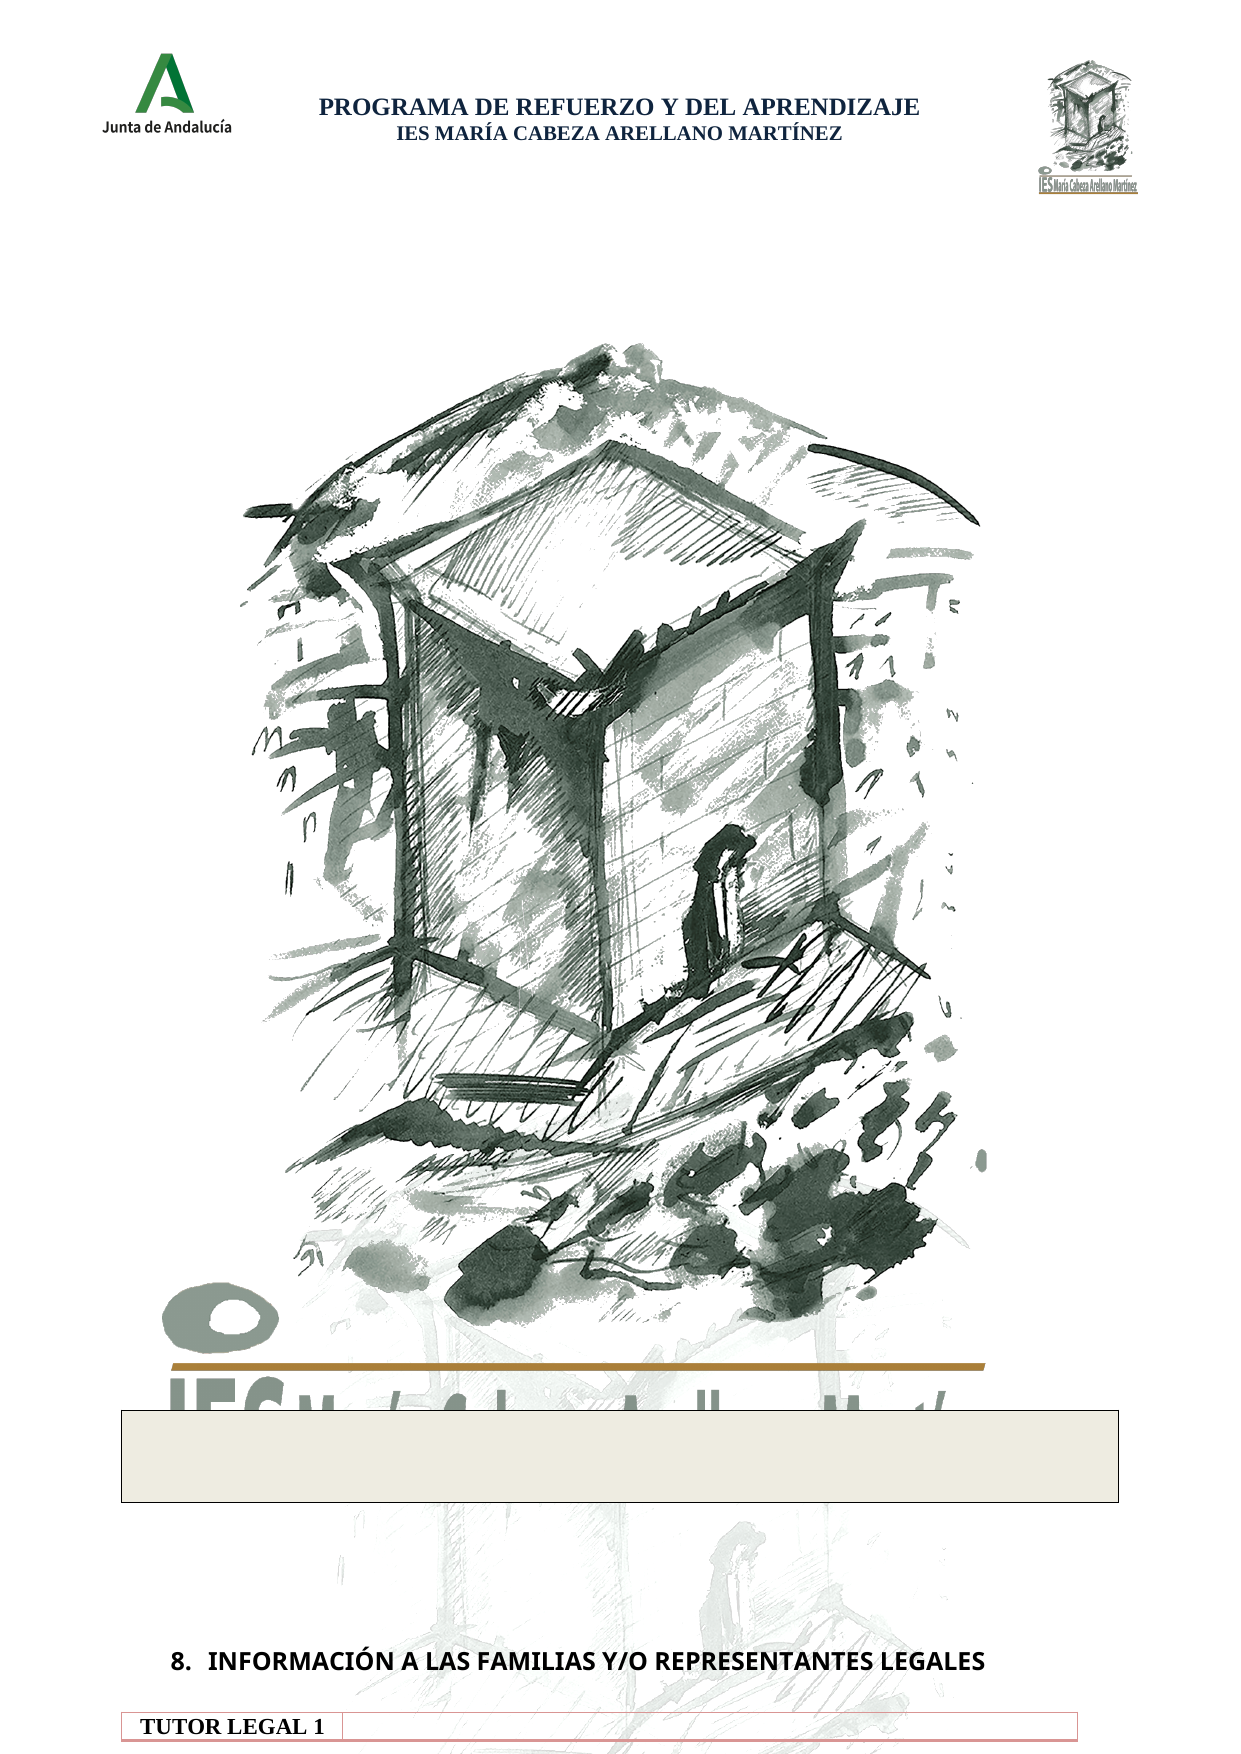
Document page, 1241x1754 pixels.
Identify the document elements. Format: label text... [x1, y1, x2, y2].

table_header TUTOR LEGAL 1 [122, 1713, 342, 1739]
picture [132, 44, 1146, 1410]
table_cell [122, 1411, 1118, 1502]
picture [91, 47, 243, 139]
list INFORMACIÓN A LAS FAMILIAS Y/O REPRESENTANTES LEGALES [170, 1643, 1151, 1678]
table_header [343, 1713, 1077, 1739]
